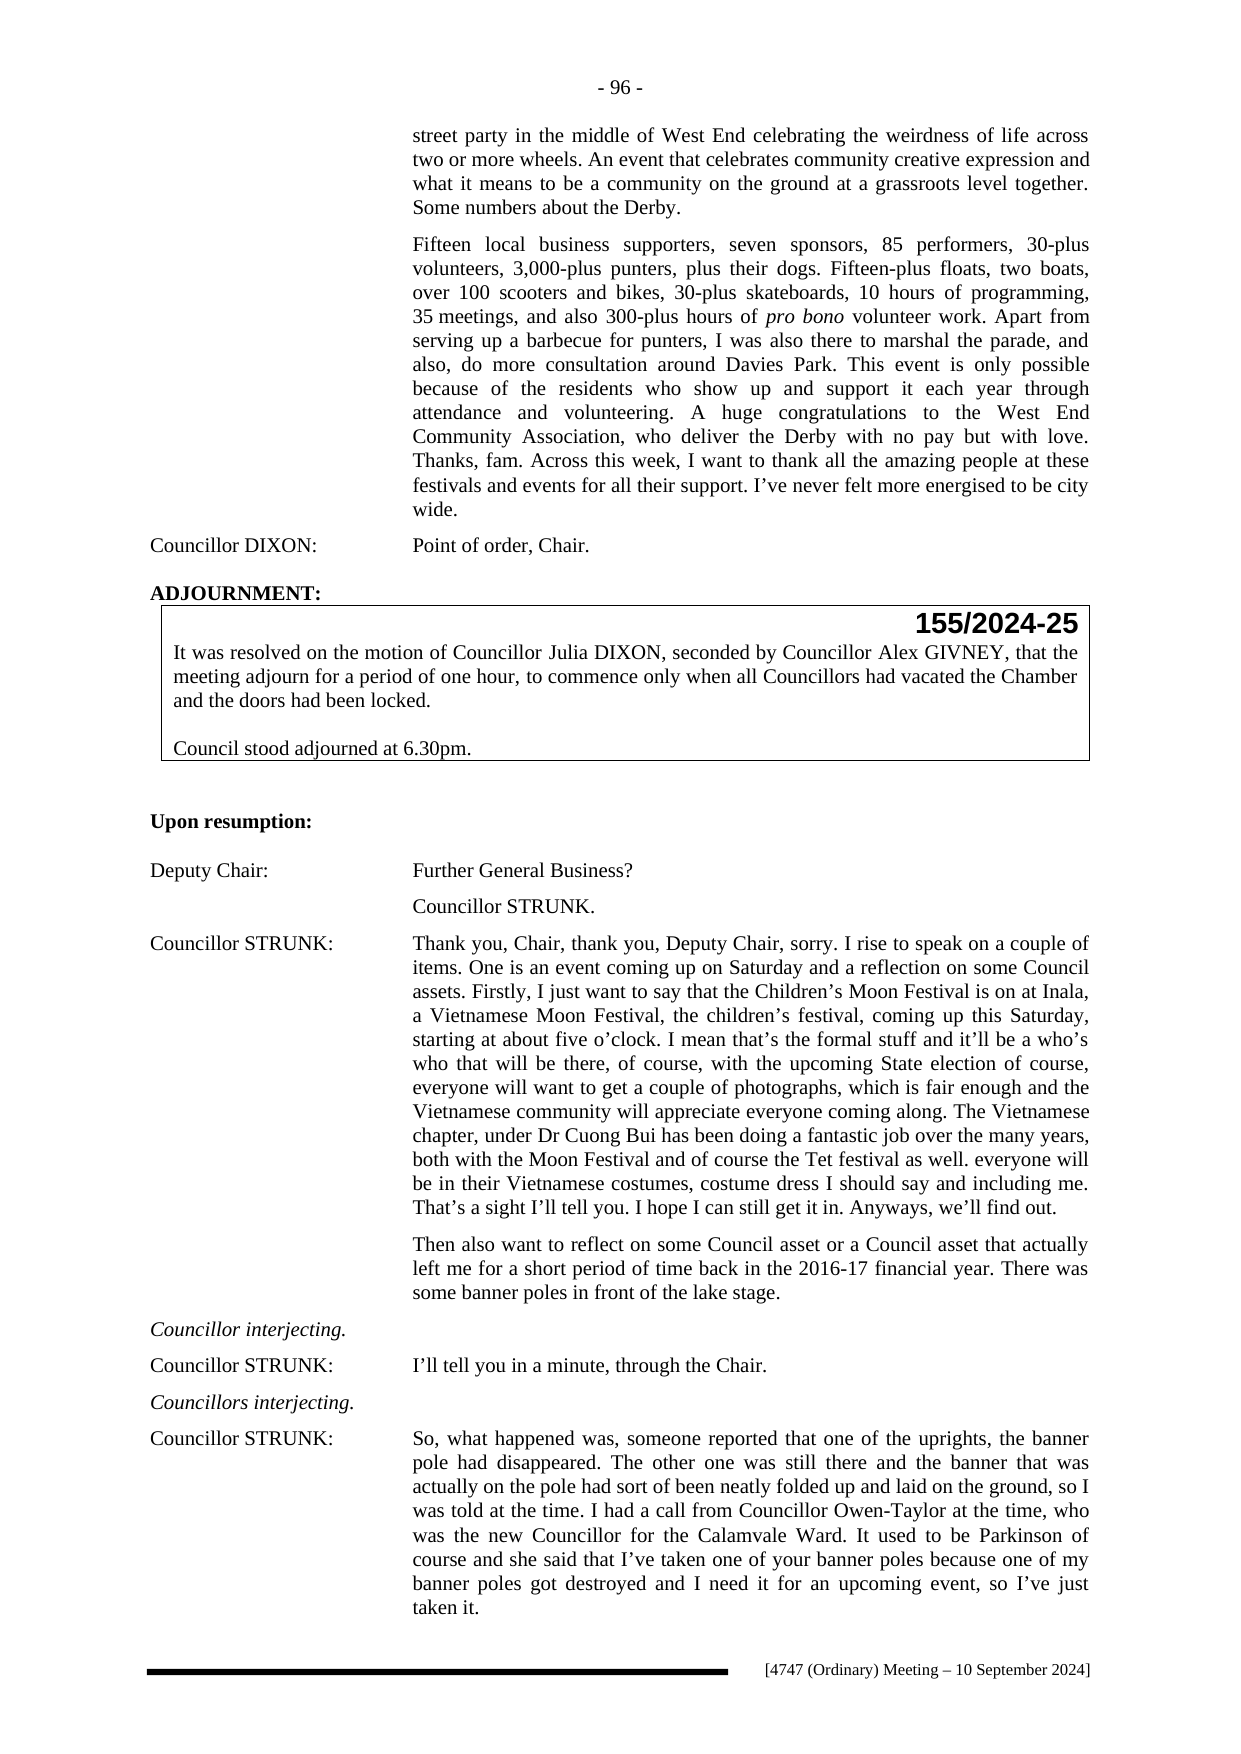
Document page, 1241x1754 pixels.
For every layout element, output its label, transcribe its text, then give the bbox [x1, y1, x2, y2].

text Councillor interjecting. [150, 1317, 1090, 1341]
text Councillor STRUNK. [412, 894, 1090, 918]
text Councillors interjecting. [150, 1390, 1090, 1414]
table_header 155/2024-25 It was resolved on the motion of Councillor Julia DIXON, seconded by Councillor Alex GIVNEY, that the meeting adjourn for a period of one hour, to commence only when all Councillors had vacated the Chamber and the doors had been locked. Council stood adjourned at 6.30pm. [162, 606, 1089, 760]
text Councillor DIXON: Point of order, Chair. [150, 533, 1090, 557]
text ADJOURNMENT: [150, 581, 1090, 605]
text Deputy Chair: Further General Business? [150, 857, 1090, 882]
text Then also want to reflect on some Council asset or a Council asset that actually left me for a short period of time back in the 2016-17 financial year. There was some banner poles in front of the lake stage. [150, 1232, 1090, 1304]
text Councillor STRUNK: I’ll tell you in a minute, through the Chair. [150, 1353, 1090, 1377]
text Councillor STRUNK: Thank you, Chair, thank you, Deputy Chair, sorry. I rise to speak on a couple of items. One is an event coming up on Saturday and a reflection on some Council assets. Firstly, I just want to say that the Children’s Moon Festival is on at Inala, a Vietnamese Moon Festival, the children’s festival, coming up this Saturday, starting at about five o’clock. I mean that’s the formal stuff and it’ll be a who’s who that will be there, of course, with the upcoming State election of course, everyone will want to get a couple of photographs, which is fair enough and the Vietnamese community will appreciate everyone coming along. The Vietnamese chapter, under Dr Cuong Bui has been doing a fantastic job over the many years, both with the Moon Festival and of course the Tet festival as well. everyone will be in their Vietnamese costumes, costume dress I should say and including me. That’s a sight I’ll tell you. I hope I can still get it in. Anyways, we’ll find out. [150, 931, 1090, 1219]
text Fifteen local business supporters, seven sponsors, 85 performers, 30-plus volunteers, 3,000-plus punters, plus their dogs. Fifteen-plus floats, two boats, over 100 scooters and bikes, 30-plus skateboards, 10 hours of programming, 35 meetings, and also 300-plus hours of pro bono volunteer work. Apart from serving up a barbecue for punters, I was also there to marshal the parade, and also, do more consultation around Davies Park. This event is only possible because of the residents who show up and support it each year through attendance and volunteering. A huge congratulations to the West End Community Association, who deliver the Derby with no pay but with love. Thanks, fam. Across this week, I want to thank all the amazing people at these festivals and events for all their support. I’ve never felt more energised to be city wide. [412, 232, 1090, 521]
text Upon resumption: [150, 809, 1090, 833]
text Councillor STRUNK: So, what happened was, someone reported that one of the uprights, the banner pole had disappeared. The other one was still there and the banner that was actually on the pole had sort of been neatly folded up and laid on the ground, so I was told at the time. I had a call from Councillor Owen-Taylor at the time, who was the new Councillor for the Calamvale Ward. It used to be Parkinson of course and she said that I’ve taken one of your banner poles because one of my banner poles got destroyed and I need it for an upcoming event, so I’ve just taken it. [150, 1426, 1090, 1619]
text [412, 123, 1090, 219]
